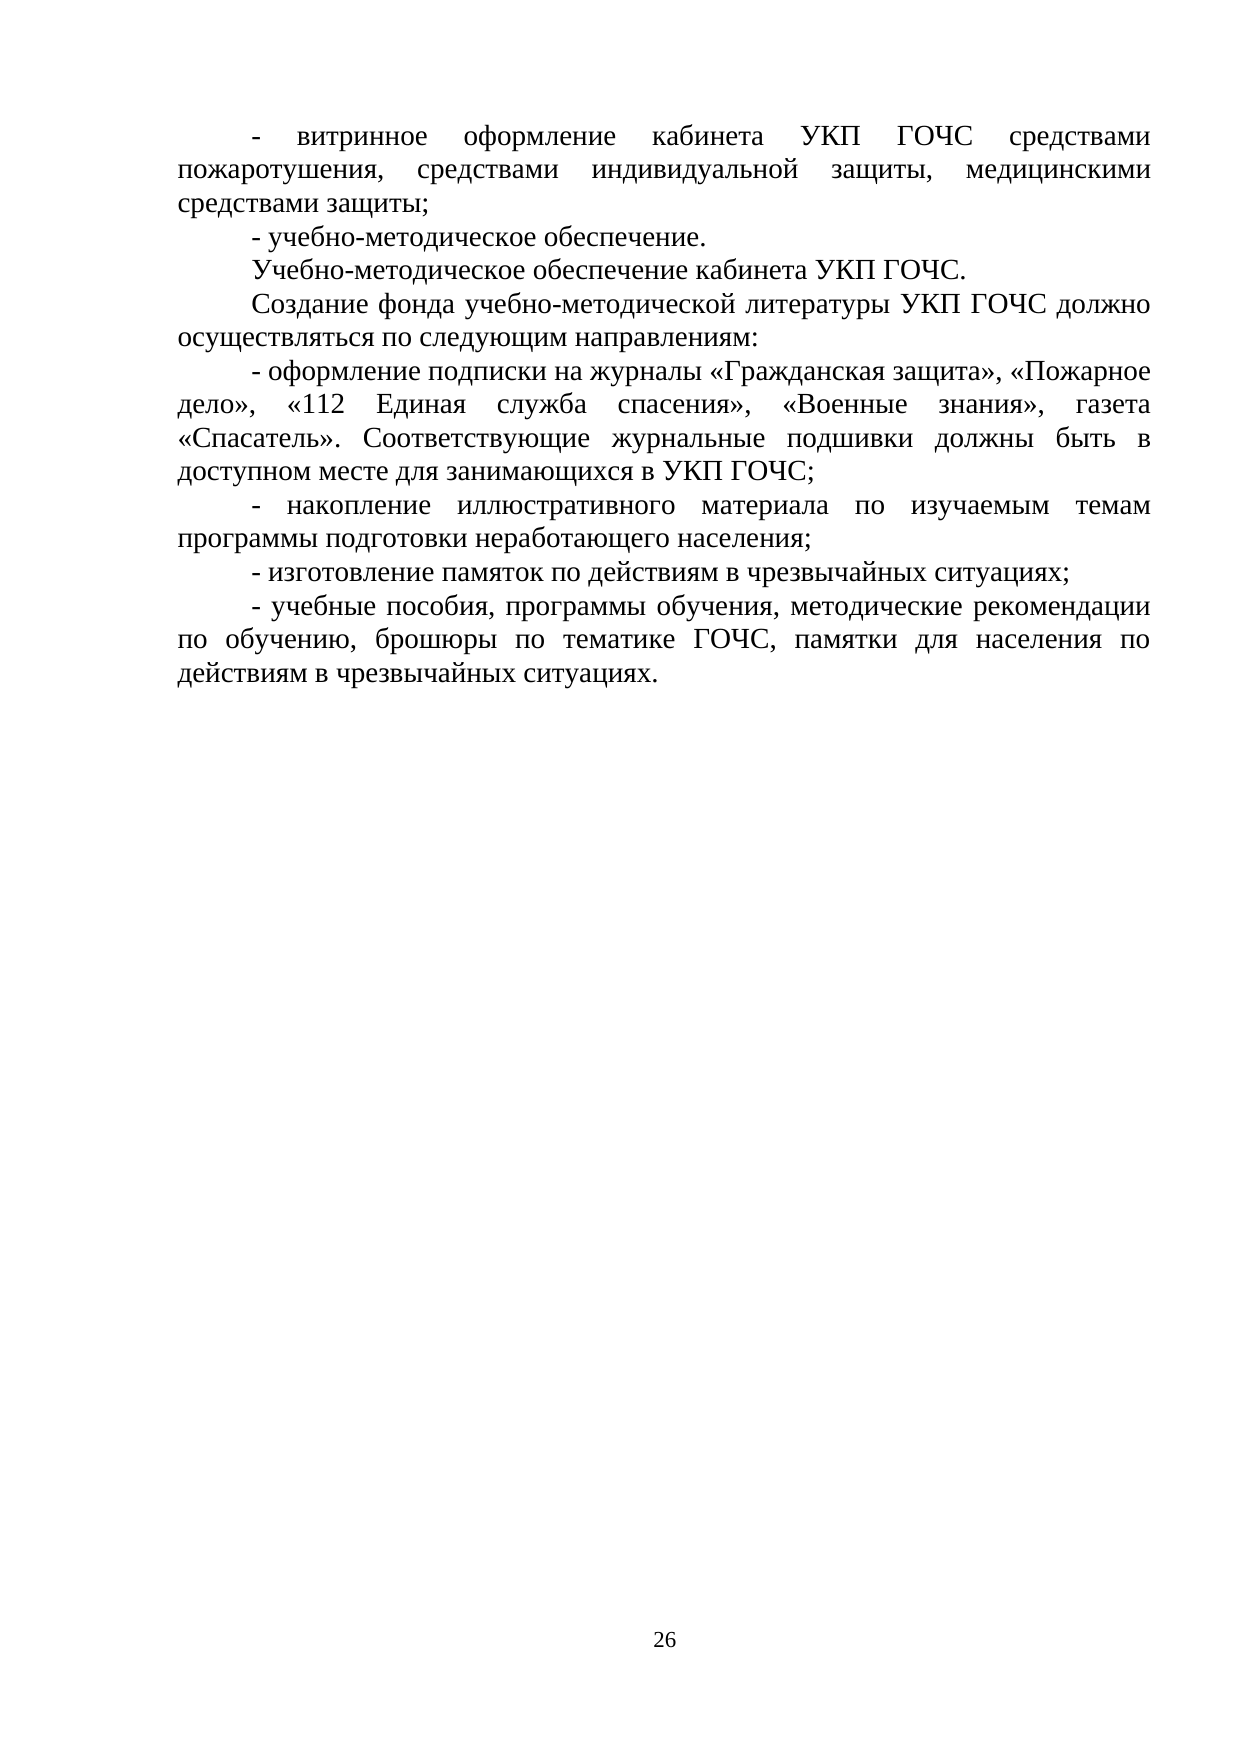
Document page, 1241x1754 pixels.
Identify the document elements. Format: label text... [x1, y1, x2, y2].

text Учебно-методическое обеспечение кабинета УКП ГОЧС. [177, 252, 1152, 286]
text Создание фонда учебно-методической литературы УКП ГОЧС должно осуществляться по следующим направлениям: [177, 286, 1152, 353]
text - витринное оформление кабинета УКП ГОЧС средствами пожаротушения, средствами индивидуальной защиты, медицинскими средствами защиты; [177, 118, 1152, 219]
text - оформление подписки на журналы «Гражданская защита», «Пожарное дело», «112 Единая служба спасения», «Военные знания», газета «Спасатель». Соответствующие журнальные подшивки должны быть в доступном месте для занимающихся в УКП ГОЧС; [177, 353, 1152, 487]
text - учебно-методическое обеспечение. [177, 219, 1152, 252]
text - изготовление памяток по действиям в чрезвычайных ситуациях; [177, 554, 1152, 588]
text - накопление иллюстративного материала по изучаемым темам программы подготовки неработающего населения; [177, 487, 1152, 554]
text - учебные пособия, программы обучения, методические рекомендации по обучению, брошюры по тематике ГОЧС, памятки для населения по действиям в чрезвычайных ситуациях. [177, 588, 1152, 688]
